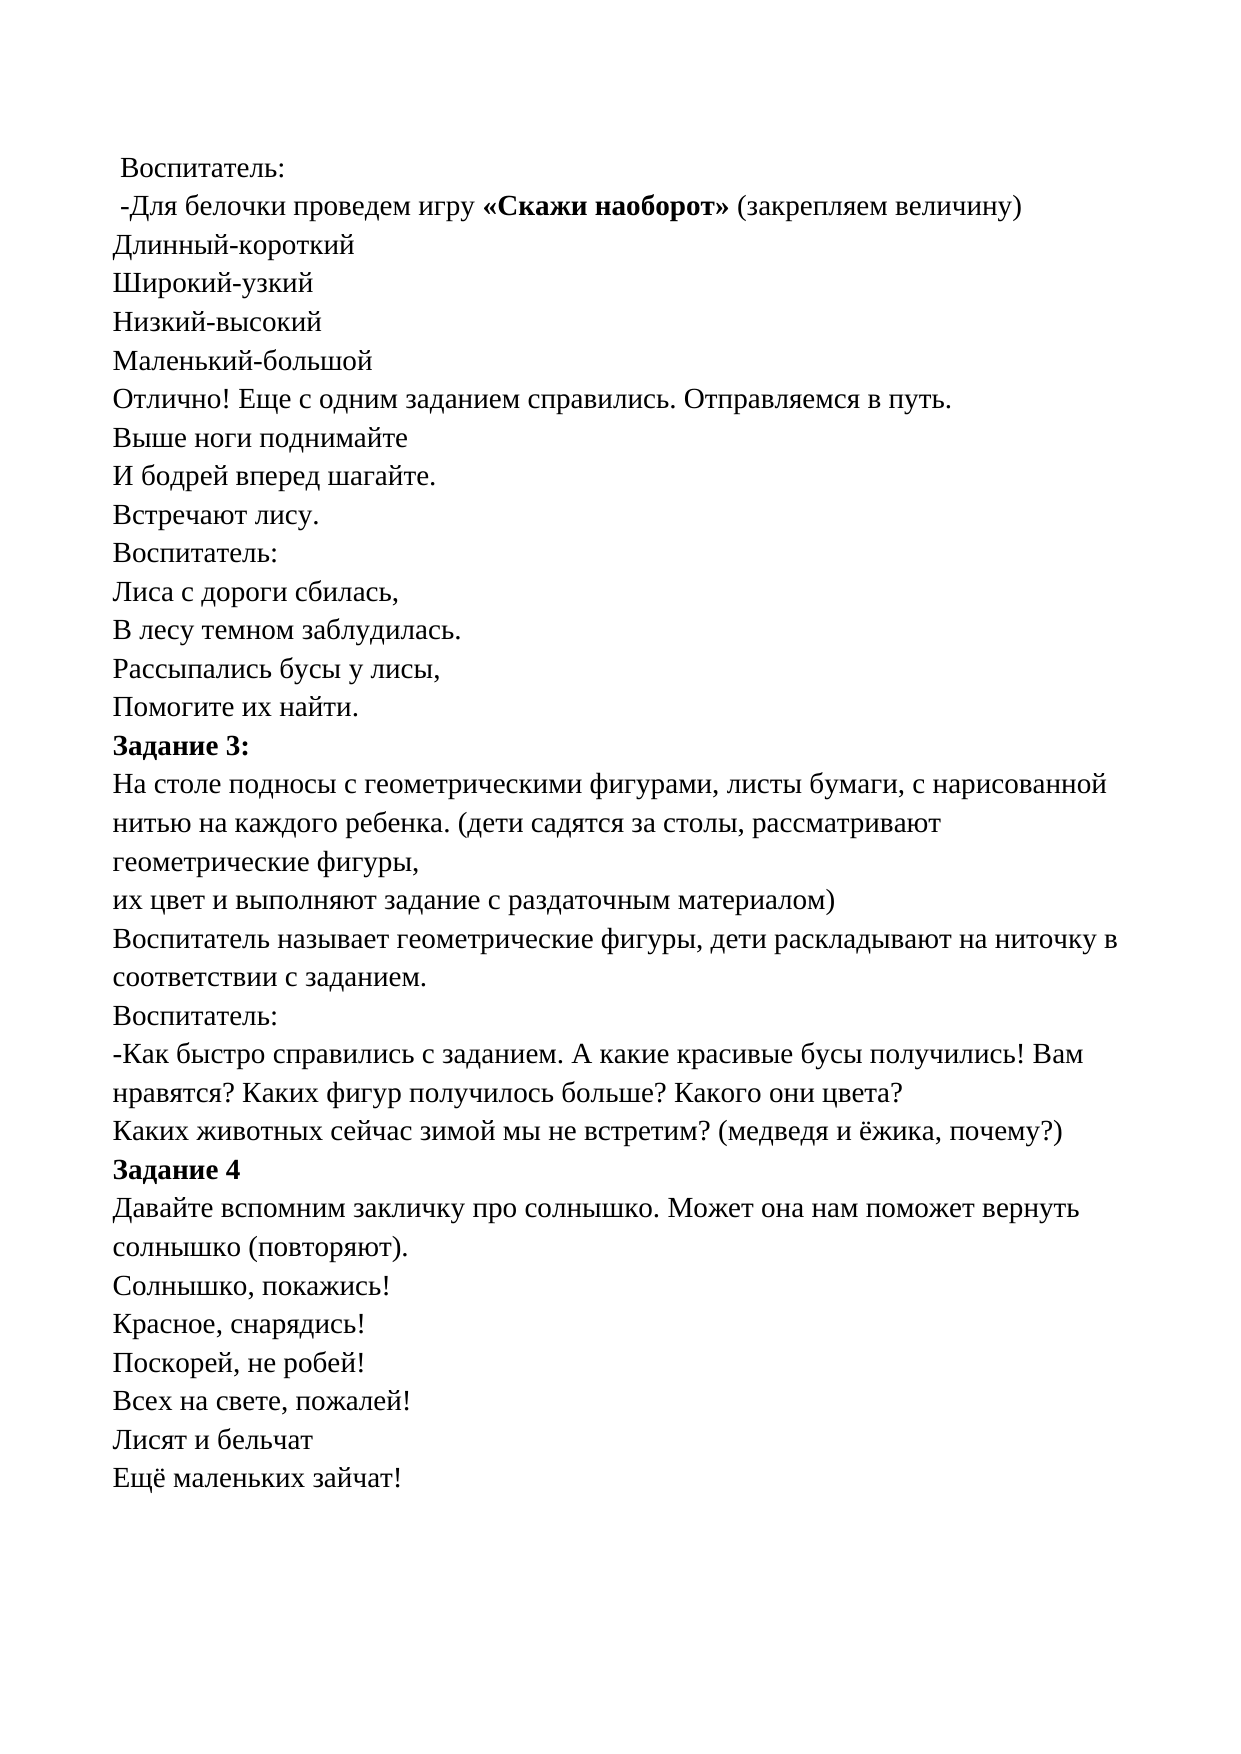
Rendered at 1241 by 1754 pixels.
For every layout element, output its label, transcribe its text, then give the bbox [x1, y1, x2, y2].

text Широкий-узкий [112, 266, 1128, 299]
text Длинный-короткий [112, 227, 1128, 261]
text Воспитатель: [112, 998, 1128, 1031]
text Выше ноги поднимайте [112, 420, 1128, 453]
text -Для белочки проведем игру «Скажи наоборот» (закрепляем величину) [112, 188, 1128, 222]
text Ещё маленьких зайчат! [112, 1460, 1128, 1494]
text На столе подносы с геометрическими фигурами, листы бумаги, с нарисованной нитью на каждого ребенка. (дети садятся за столы, рассматривают геометрические фигуры, [112, 767, 1128, 877]
text Лисят и бельчат [112, 1422, 1128, 1455]
text Задание 4 [112, 1152, 1128, 1186]
text Встречают лису. [112, 497, 1128, 530]
text Рассыпались бусы у лисы, [112, 651, 1128, 684]
text Поскорей, не робей! [112, 1345, 1128, 1378]
text Маленький-большой [112, 343, 1128, 376]
text их цвет и выполняют задание с раздаточным материалом) [112, 882, 1128, 916]
text Каких животных сейчас зимой мы не встретим? (медведя и ёжика, почему?) [112, 1113, 1128, 1147]
text Лиса с дороги сбилась, [112, 574, 1128, 607]
text Помогите их найти. [112, 689, 1128, 723]
text Воспитатель называет геометрические фигуры, дети раскладывают на ниточку в соответствии с заданием. [112, 921, 1128, 993]
text В лесу темном заблудилась. [112, 612, 1128, 646]
text Воспитатель: [112, 150, 1128, 183]
text Воспитатель: [112, 535, 1128, 569]
text Красное, снарядись! [112, 1306, 1128, 1340]
text Задание 3: [112, 728, 1128, 762]
text Низкий-высокий [112, 304, 1128, 338]
text Отлично! Еще с одним заданием справились. Отправляемся в путь. [112, 381, 1128, 415]
text И бодрей вперед шагайте. [112, 458, 1128, 492]
text Давайте вспомним закличку про солнышко. Может она нам поможет вернуть солнышко (повторяют). [112, 1191, 1128, 1263]
text -Как быстро справились с заданием. А какие красивые бусы получились! Вам нравятся? Каких фигур получилось больше? Какого они цвета? [112, 1036, 1128, 1108]
text Всех на свете, пожалей! [112, 1383, 1128, 1417]
text Солнышко, покажись! [112, 1268, 1128, 1301]
